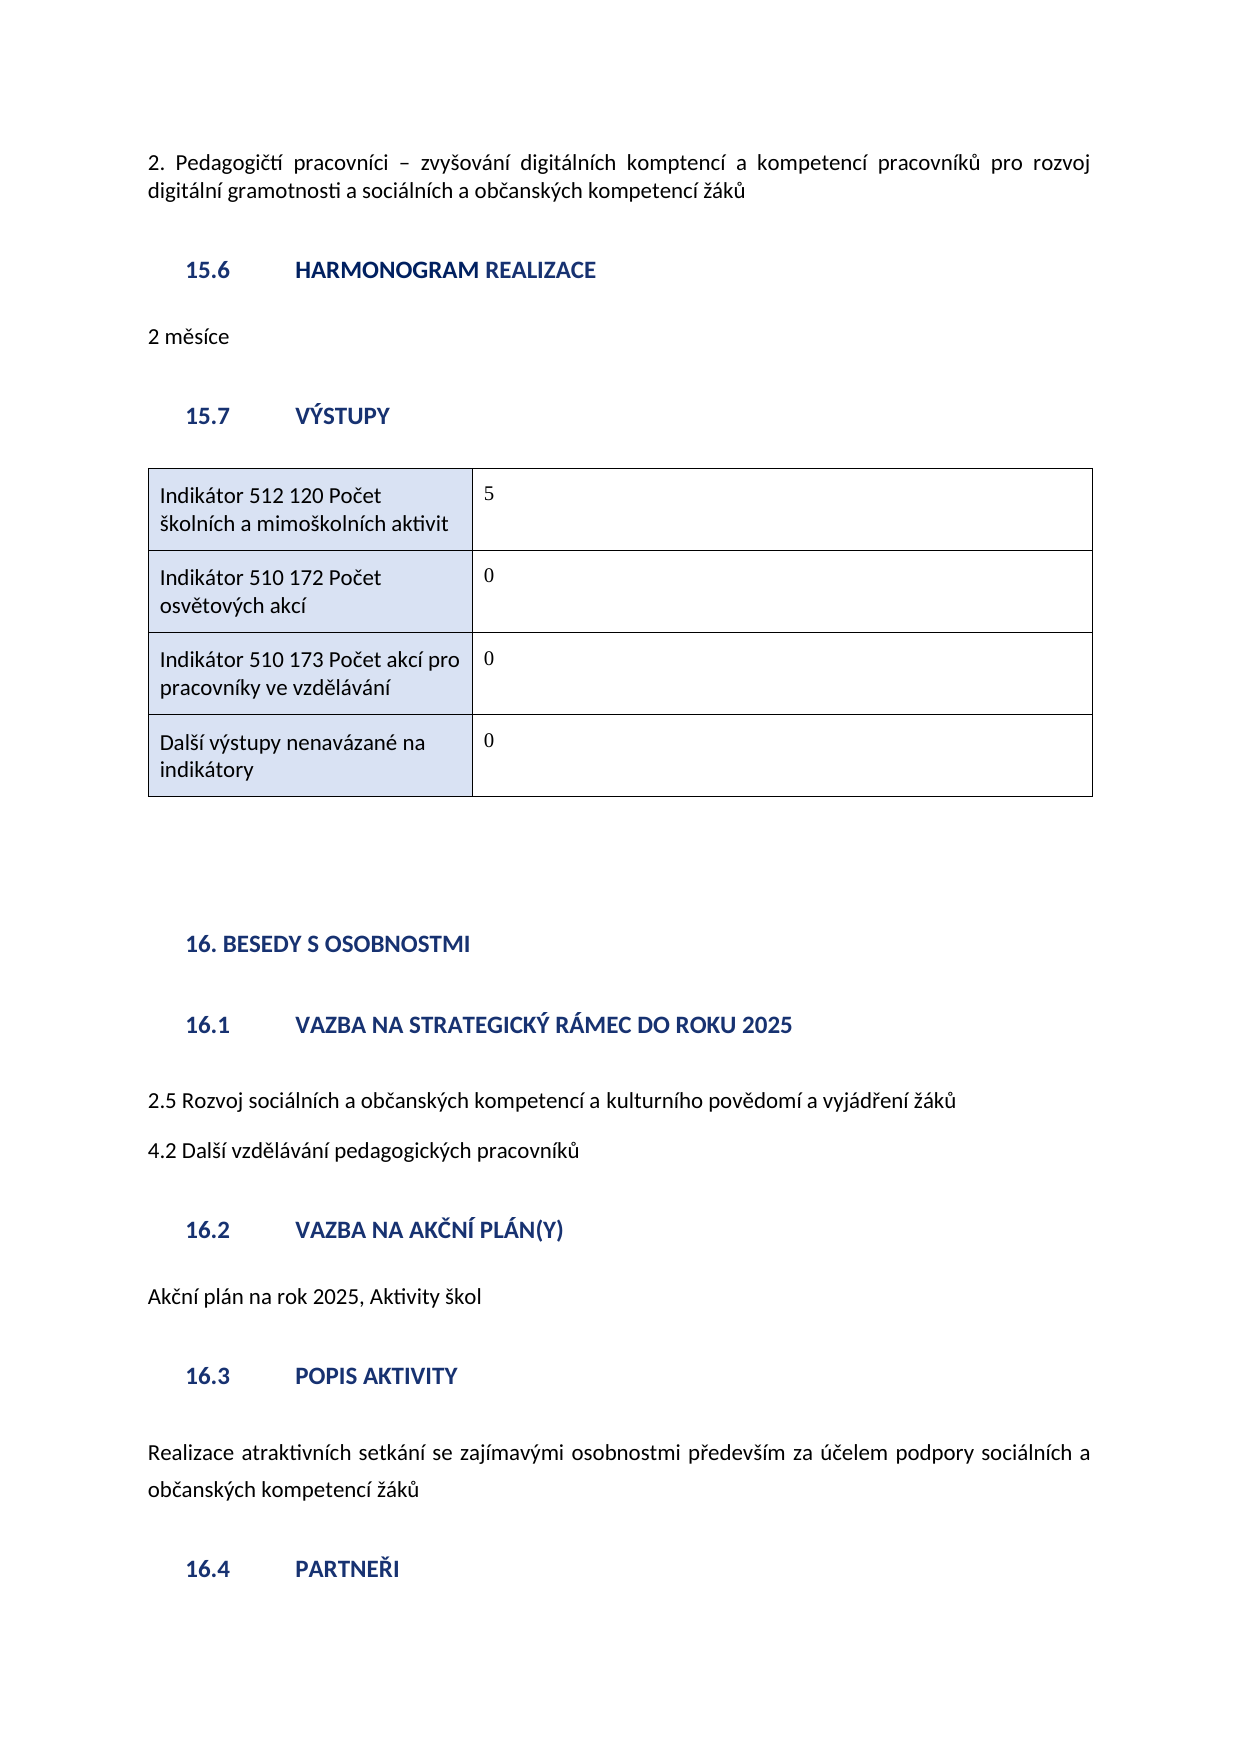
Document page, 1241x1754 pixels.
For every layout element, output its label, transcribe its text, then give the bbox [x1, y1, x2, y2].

list výstupy [185, 400, 1092, 430]
list vazba NA strategický rámec do roku 2025 [185, 1009, 1092, 1039]
table_cell 0 [473, 715, 1092, 796]
table_cell Indikátor 510 172 Počet osvětových akcí [149, 551, 472, 632]
text 2. Pedagogičtí pracovníci – zvyšování digitálních komptencí a kompetencí pracovníků pro rozvoj digitální gramotnosti a sociálních a občanských kompetencí žáků [148, 148, 1092, 204]
table_header 5 [473, 469, 1092, 550]
text Realizace atraktivních setkání se zajímavými osobnostmi především za účelem podpory sociálních a občanských kompetencí žáků [148, 1428, 1092, 1503]
list vazba na akční plán(Y) [185, 1214, 1092, 1245]
table_header Indikátor 512 120 Počet školních a mimoškolních aktivit [149, 469, 472, 550]
text 4.2 Další vzdělávání pedagogických pracovníků [148, 1127, 1092, 1164]
text Akční plán na rok 2025, Aktivity škol [148, 1282, 1092, 1310]
table_cell 0 [473, 633, 1092, 714]
table_cell Další výstupy nenavázané na indikátory [149, 715, 472, 796]
list harmonogram realizace [185, 254, 1092, 284]
text 2 měsíce [148, 322, 1092, 350]
text 2.5 Rozvoj sociálních a občanských kompetencí a kulturního povědomí a vyjádření žáků [148, 1077, 1092, 1114]
list Besedy s osobnostmi [185, 928, 1092, 959]
list partneři [185, 1553, 1092, 1584]
list popis aktivity [185, 1360, 1092, 1391]
table_cell 0 [473, 551, 1092, 632]
table_cell Indikátor 510 173 Počet akcí pro pracovníky ve vzdělávání [149, 633, 472, 714]
